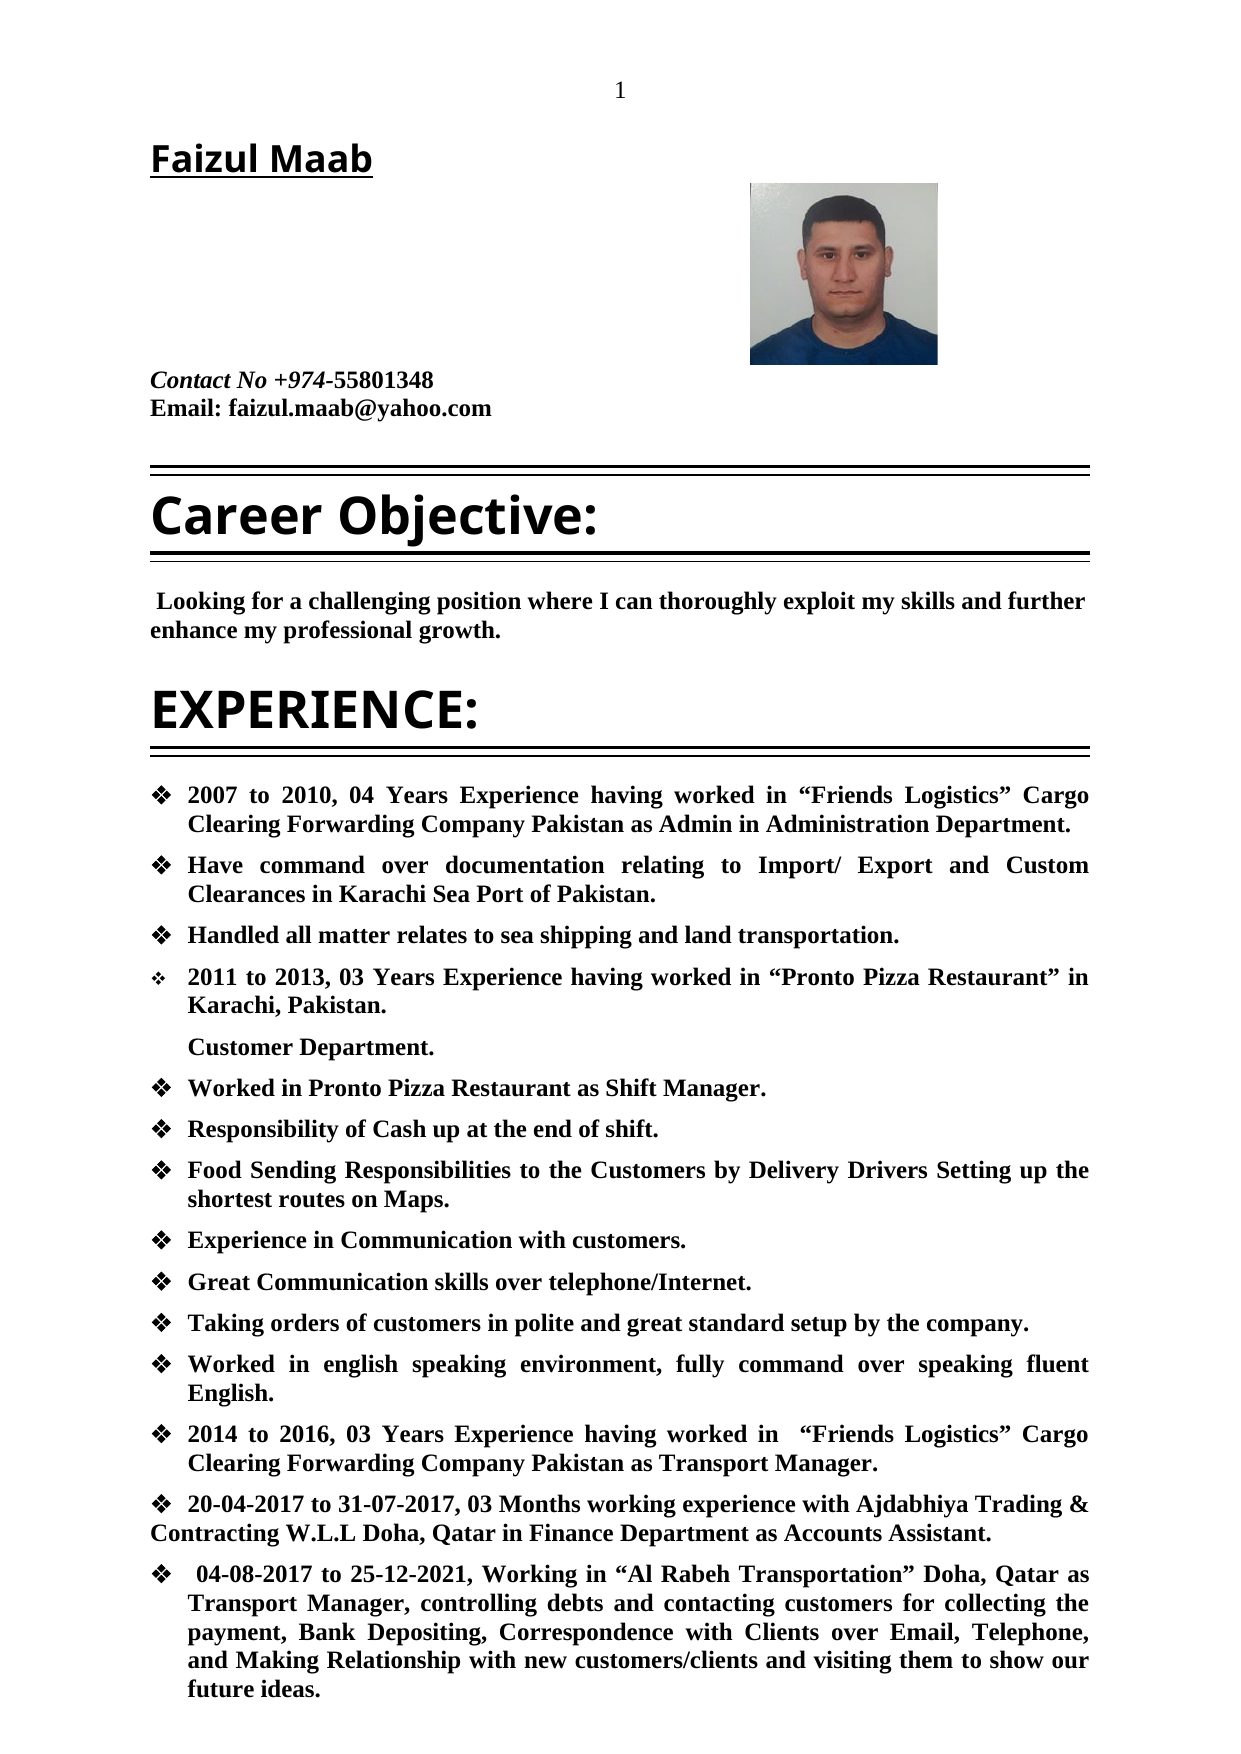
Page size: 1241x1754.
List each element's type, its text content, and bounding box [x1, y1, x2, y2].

picture [750, 183, 938, 365]
list Great Communication skills over telephone/Internet. [150, 1267, 1090, 1296]
list Responsibility of Cash up at the end of shift. [150, 1114, 1090, 1143]
list Handled all matter relates to sea shipping and land transportation. [150, 921, 1090, 949]
list Taking orders of customers in polite and great standard setup by the company. [150, 1308, 1090, 1337]
text Email: faizul.maab@yahoo.com [150, 393, 1090, 422]
text Faizul Maab [150, 132, 1090, 183]
subtitle EXPERIENCE: [150, 673, 1090, 746]
text Contact No +974-55801348 [150, 365, 1090, 393]
list Worked in Pronto Pizza Restaurant as Shift Manager. [150, 1073, 1090, 1102]
subtitle Career Objective: [150, 478, 1090, 551]
list 2007 to 2010, 04 Years Experience having worked in “Friends Logistics” Cargo Clearing Forwarding Company Pakistan as Admin in Administration Department. [150, 781, 1090, 838]
list Worked in english speaking environment, fully command over speaking fluent English. [150, 1349, 1090, 1407]
list 2014 to 2016, 03 Years Experience having worked in “Friends Logistics” Cargo Clearing Forwarding Company Pakistan as Transport Manager. [150, 1419, 1090, 1477]
list Experience in Communication with customers. [150, 1226, 1090, 1254]
list 20-04-2017 to 31-07-2017, 03 Months working experience with Ajdabhiya Trading & Contracting W.L.L Doha, Qatar in Finance Department as Accounts Assistant. [150, 1489, 1090, 1547]
list Food Sending Responsibilities to the Customers by Delivery Drivers Setting up the shortest routes on Maps. [150, 1156, 1090, 1213]
list Have command over documentation relating to Import/ Export and Custom Clearances in Karachi Sea Port of Pakistan. [150, 851, 1090, 908]
subtitle Looking for a challenging position where I can thoroughly exploit my skills and further enhance my professional growth. [150, 586, 1090, 644]
list 2011 to 2013, 03 Years Experience having worked in “Pronto Pizza Restaurant” in Karachi, Pakistan. [150, 962, 1090, 1019]
text Customer Department. [187, 1032, 1090, 1061]
list 04-08-2017 to 25-12-2021, Working in “Al Rabeh Transportation” Doha, Qatar as Transport Manager, controlling debts and contacting customers for collecting the payment, Bank Depositing, Correspondence with Clients over Email, Telephone, and Making Relationship with new customers/clients and visiting them to show our future ideas. [150, 1559, 1090, 1703]
